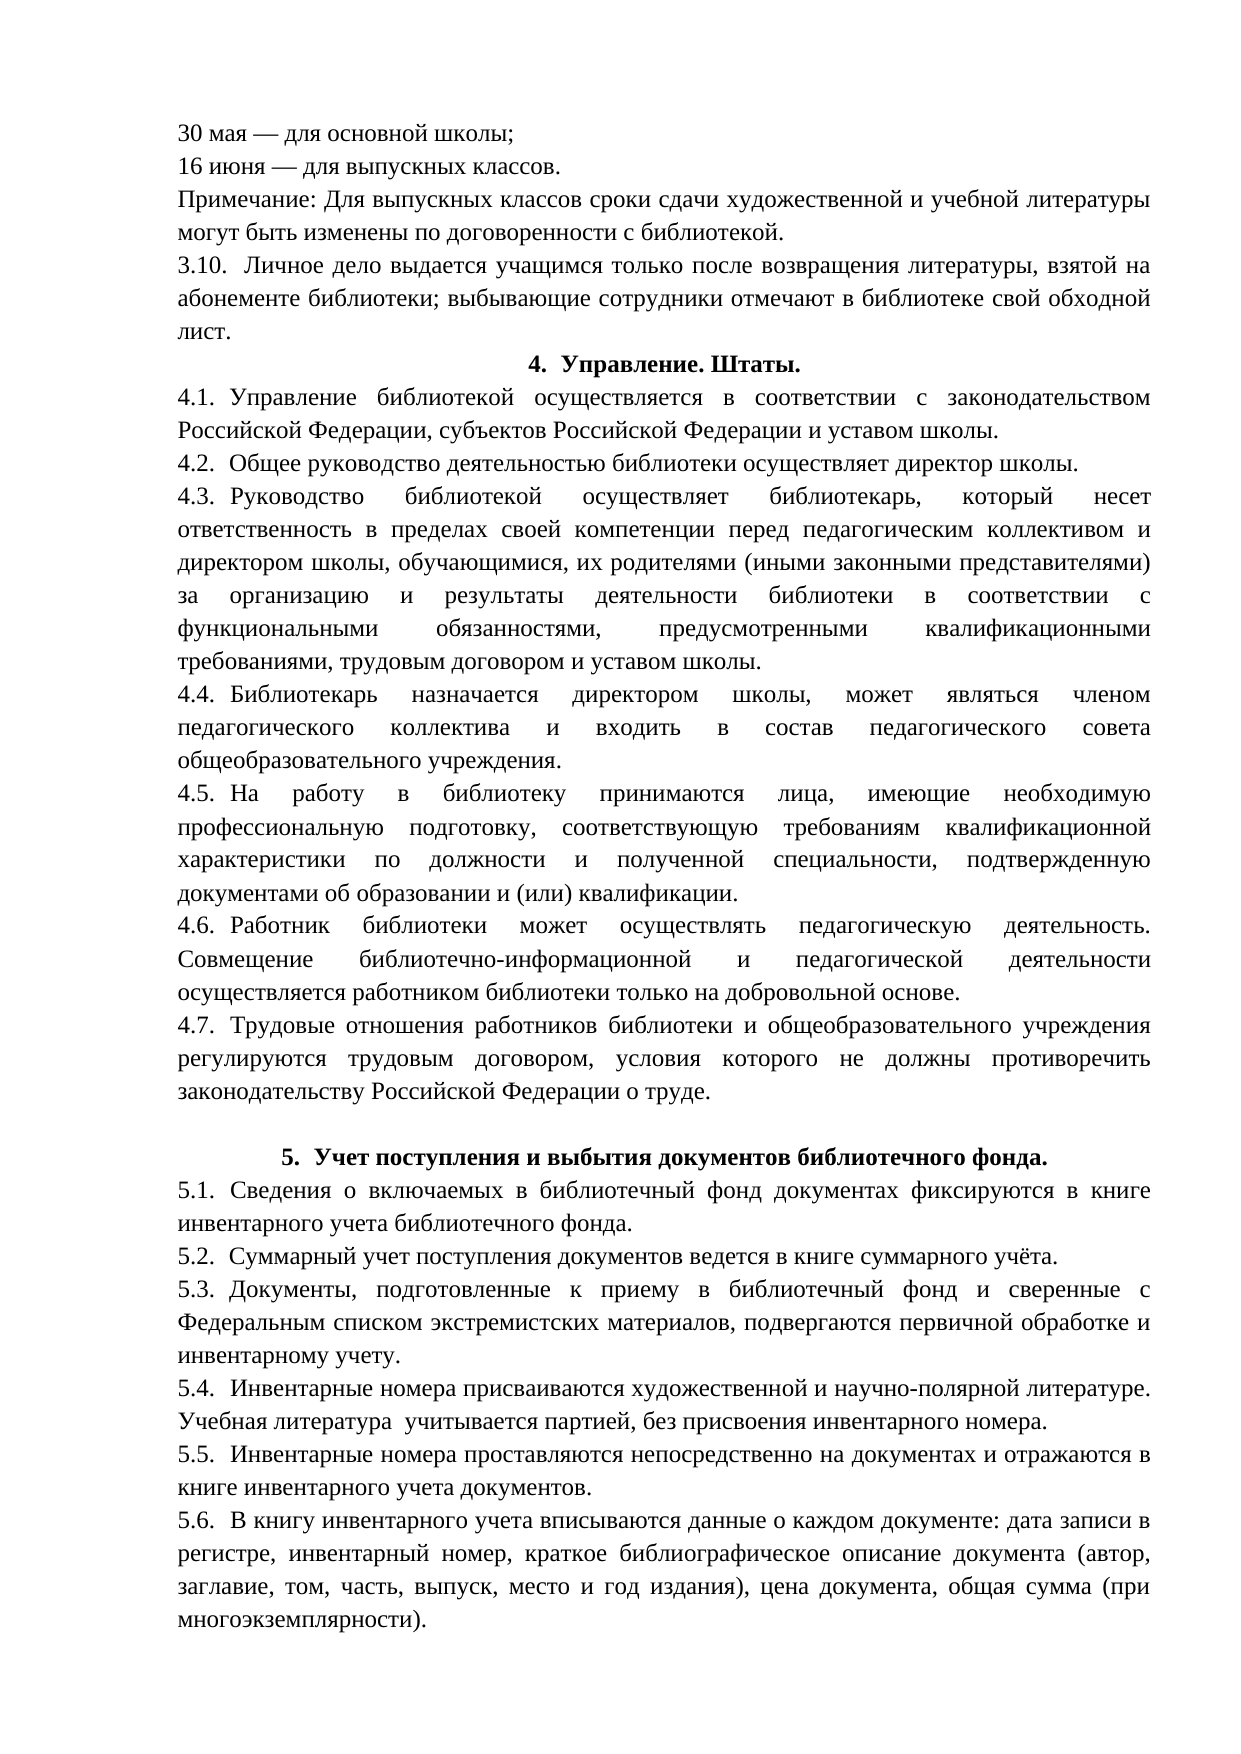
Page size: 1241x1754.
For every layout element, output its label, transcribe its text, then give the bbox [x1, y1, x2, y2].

text 16 июня — для выпускных классов. [177, 151, 1152, 180]
text Примечание: Для выпускных классов сроки сдачи художественной и учебной литературы могут быть изменены по договоренности с библиотекой. [177, 184, 1152, 246]
text 4.7. Трудовые отношения работников библиотеки и общеобразовательного учреждения регулируются трудовым договором, условия которого не должны противоречить законодательству Российской Федерации о труде. [177, 1010, 1152, 1104]
text 5.1. Сведения о включаемых в библиотечный фонд документах фиксируются в книге инвентарного учета библиотечного фонда. [177, 1175, 1152, 1237]
text 4.3. Руководство библиотекой осуществляет библиотекарь, который несет ответственность в пределах своей компетенции перед педагогическим коллективом и директором школы, обучающимися, их родителями (иными законными представителями) за организацию и результаты деятельности библиотеки в соответствии с функциональными обязанностями, предусмотренными квалификационными требованиями, трудовым договором и уставом школы. [177, 481, 1152, 675]
text 4.4. Библиотекарь назначается директором школы, может являться членом педагогического коллектива и входить в состав педагогического совета общеобразовательного учреждения. [177, 679, 1152, 774]
text 4.5. На работу в библиотеку принимаются лица, имеющие необходимую профессиональную подготовку, соответствующую требованиям квалификационной характеристики по должности и полученной специальности, подтвержденную документами об образовании и (или) квалификации. [177, 778, 1152, 906]
text 4.1. Управление библиотекой осуществляется в соответствии с законодательством Российской Федерации, субъектов Российской Федерации и уставом школы. [177, 382, 1152, 444]
text 30 мая — для основной школы; [177, 118, 1152, 147]
text 5.4. Инвентарные номера присваиваются художественной и научно-полярной литературе. Учебная литература учитывается партией, без присвоения инвентарного номера. [177, 1373, 1152, 1435]
text 5.6. В книгу инвентарного учета вписываются данные о каждом документе: дата записи в регистре, инвентарный номер, краткое библиографическое описание документа (автор, заглавие, том, часть, выпуск, место и год издания), цена документа, общая сумма (при многоэкземплярности). [177, 1505, 1152, 1633]
text 4.6. Работник библиотеки может осуществлять педагогическую деятельность. Совмещение библиотечно-информационной и педагогической деятельности осуществляется работником библиотеки только на добровольной основе. [177, 911, 1152, 1005]
text 3.10. Личное дело выдается учащимся только после возвращения литературы, взятой на абонементе библиотеки; выбывающие сотрудники отмечают в библиотеке свой обходной лист. [177, 250, 1152, 345]
text 5.3. Документы, подготовленные к приему в библиотечный фонд и сверенные с Федеральным списком экстремистских материалов, подвергаются первичной обработке и инвентарному учету. [177, 1274, 1152, 1369]
text 5.5. Инвентарные номера проставляются непосредственно на документах и отражаются в книге инвентарного учета документов. [177, 1439, 1152, 1501]
text 5. Учет поступления и выбытия документов библиотечного фонда. [177, 1142, 1152, 1171]
text 4.2. Общее руководство деятельностью библиотеки осуществляет директор школы. [177, 448, 1152, 477]
text 5.2. Суммарный учет поступления документов ведется в книге суммарного учёта. [177, 1241, 1152, 1269]
text 4. Управление. Штаты. [177, 349, 1152, 378]
